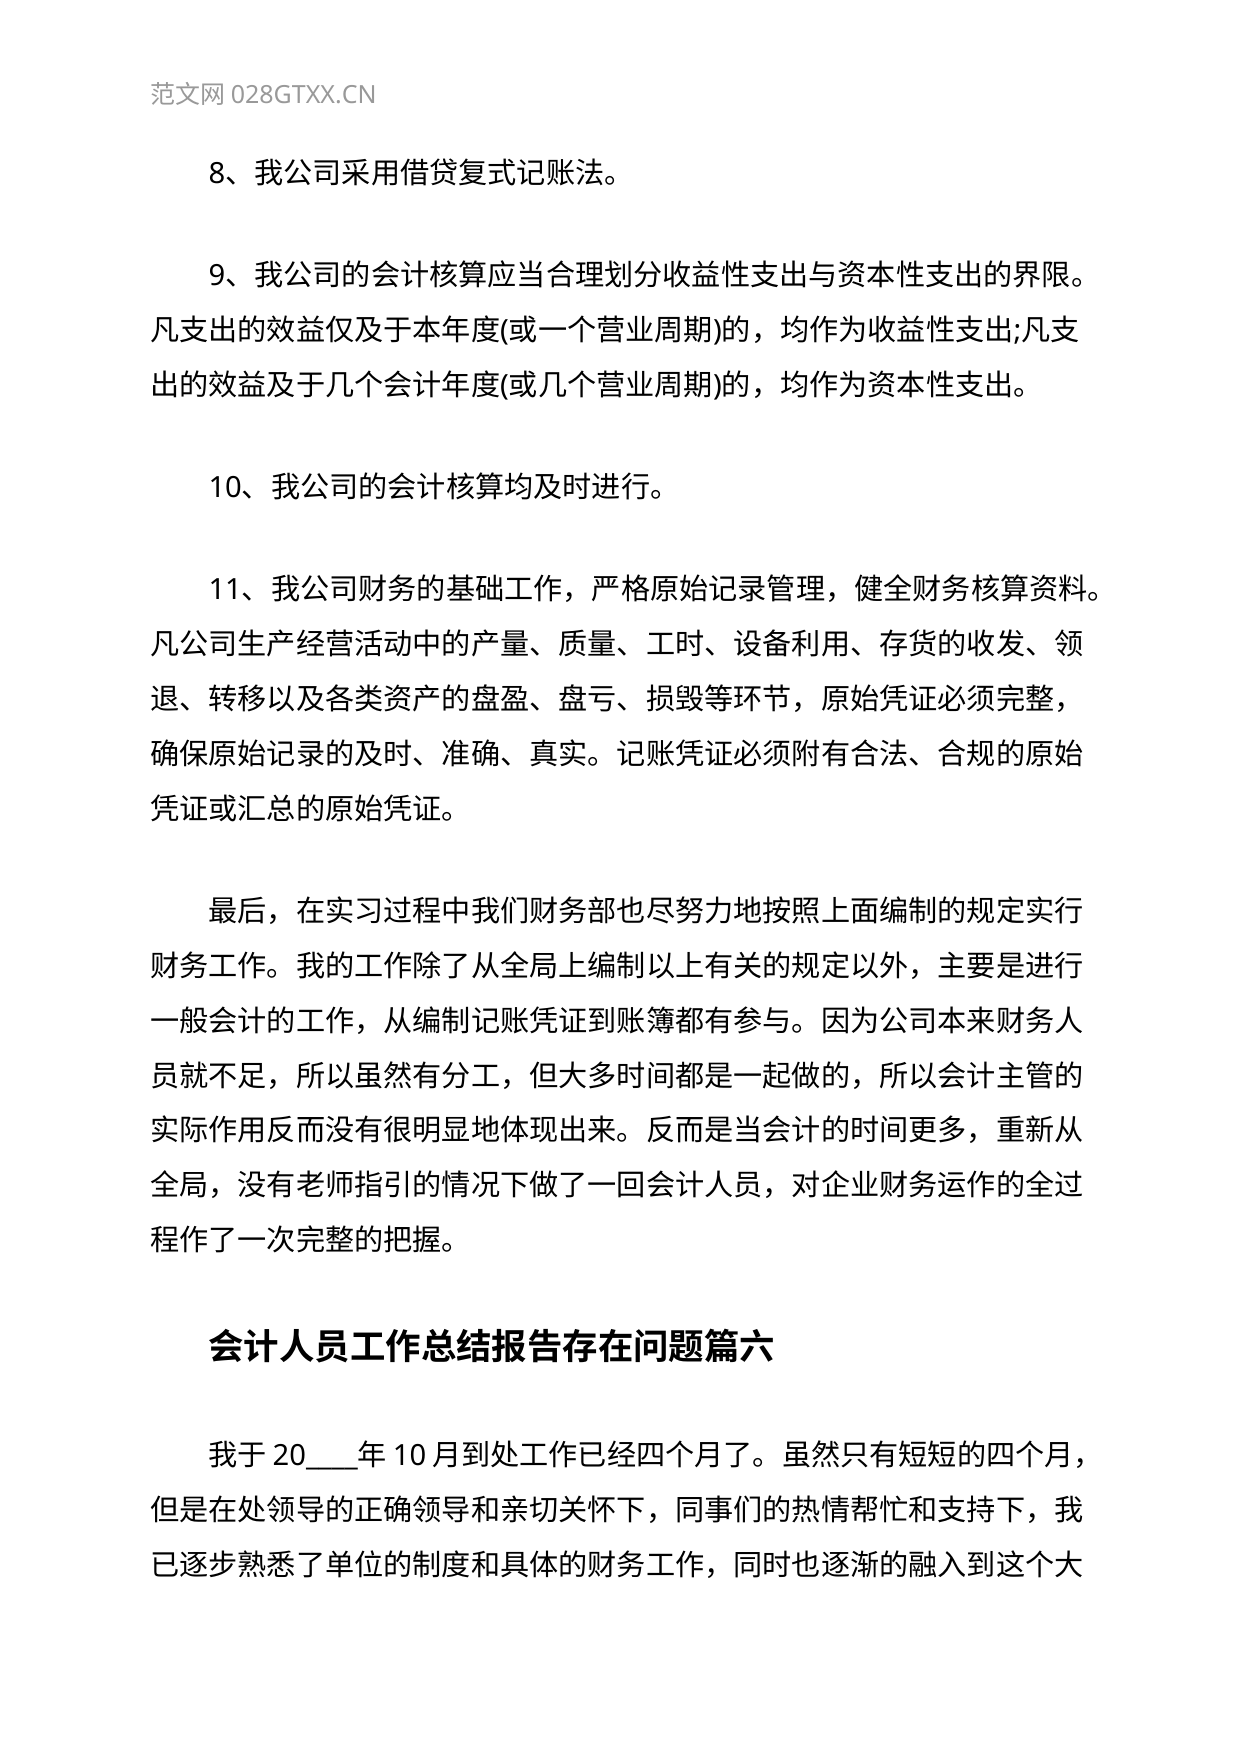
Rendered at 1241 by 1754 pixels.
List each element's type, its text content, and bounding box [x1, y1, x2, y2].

text 最后，在实习过程中我们财务部也尽努力地按照上面编制的规定实行财务工作。我的工作除了从全局上编制以上有关的规定以外，主要是进行一般会计的工作，从编制记账凭证到账簿都有参与。因为公司本来财务人员就不足，所以虽然有分工，但大多时间都是一起做的，所以会计主管的实际作用反而没有很明显地体现出来。反而是当会计的时间更多，重新从全局，没有老师指引的情况下做了一回会计人员，对企业财务运作的全过程作了一次完整的把握。 [150, 887, 1090, 1259]
text 8、我公司采用借贷复式记账法。 [150, 150, 1090, 192]
text 9、我公司的会计核算应当合理划分收益性支出与资本性支出的界限。凡支出的效益仅及于本年度(或一个营业周期)的，均作为收益性支出;凡支出的效益及于几个会计年度(或几个营业周期)的，均作为资本性支出。 [150, 252, 1090, 404]
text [150, 1432, 1090, 1584]
text 10、我公司的会计核算均及时进行。 [150, 464, 1090, 506]
text 11、我公司财务的基础工作，严格原始记录管理，健全财务核算资料。凡公司生产经营活动中的产量、质量、工时、设备利用、存货的收发、领退、转移以及各类资产的盘盈、盘亏、损毁等环节，原始凭证必须完整，确保原始记录的及时、准确、真实。记账凭证必须附有合法、合规的原始凭证或汇总的原始凭证。 [150, 566, 1090, 828]
text 会计人员工作总结报告存在问题篇六 [150, 1318, 1090, 1370]
